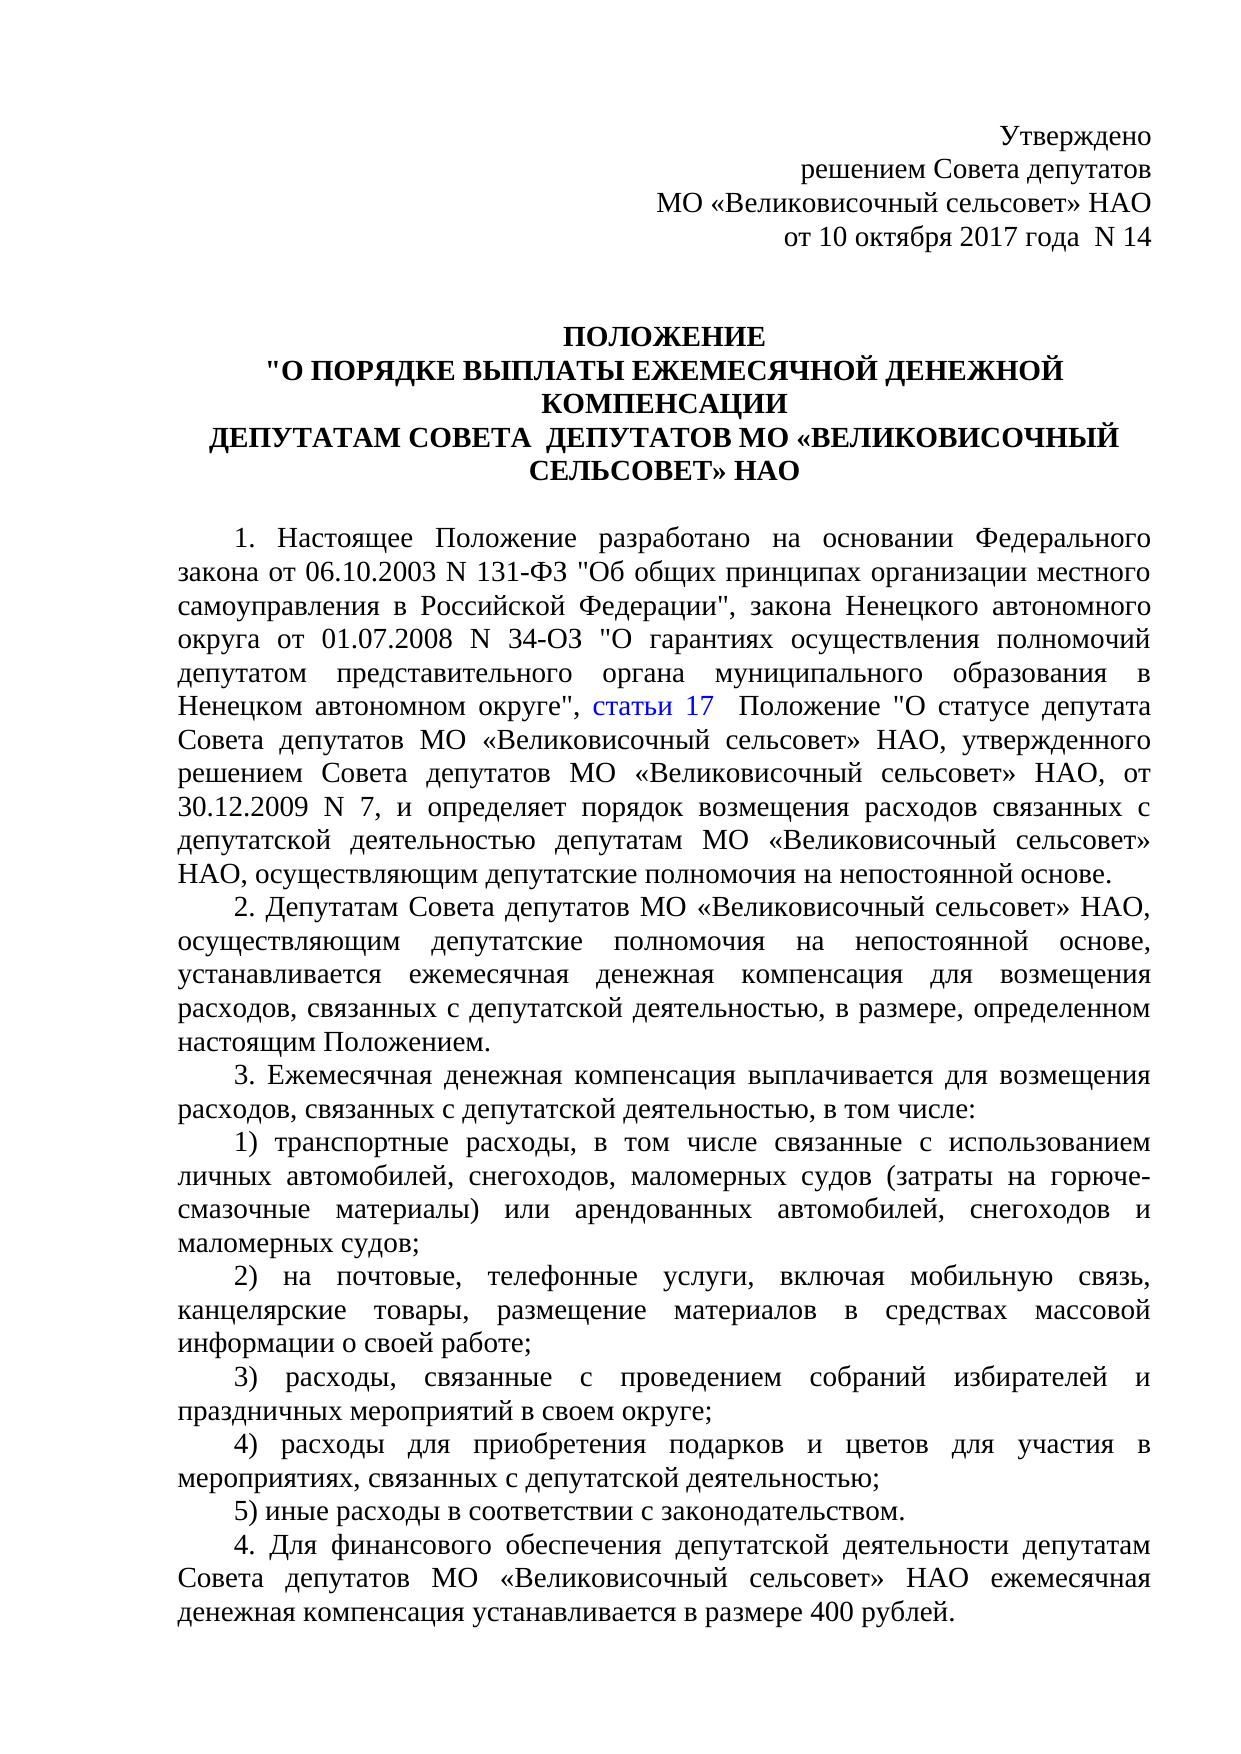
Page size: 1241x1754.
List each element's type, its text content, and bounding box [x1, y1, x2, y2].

text 2) на почтовые, телефонные услуги, включая мобильную связь, канцелярские товары, размещение материалов в средствах массовой информации о своей работе; [177, 1258, 1152, 1359]
title ПОЛОЖЕНИЕ [177, 319, 1152, 353]
text решением Совета депутатов [177, 152, 1152, 185]
title "О ПОРЯДКЕ ВЫПЛАТЫ ЕЖЕМЕСЯЧНОЙ ДЕНЕЖНОЙ КОМПЕНСАЦИИ [177, 353, 1152, 420]
text Утверждено [177, 118, 1152, 152]
text от 10 октября 2017 года N 14 [177, 219, 1152, 252]
text 1. Настоящее Положение разработано на основании Федерального закона от 06.10.2003 N 131-ФЗ "Об общих принципах организации местного самоуправления в Российской Федерации", закона Ненецкого автономного округа от 01.07.2008 N 34-ОЗ "О гарантиях осуществления полномочий депутатом представительного органа муниципального образования в Ненецком автономном округе", статьи 17 Положение "О статусе депутата Совета депутатов МО «Великовисочный сельсовет» НАО, утвержденного решением Совета депутатов МО «Великовисочный сельсовет» НАО, от 30.12.2009 N 7, и определяет порядок возмещения расходов связанных с депутатской деятельностью депутатам МО «Великовисочный сельсовет» НАО, осуществляющим депутатские полномочия на непостоянной основе. [177, 521, 1152, 889]
title ДЕПУТАТАМ СОВЕТА ДЕПУТАТОВ МО «ВЕЛИКОВИСОЧНЫЙ СЕЛЬСОВЕТ» НАО [177, 420, 1152, 487]
text 2. Депутатам Совета депутатов МО «Великовисочный сельсовет» НАО, осуществляющим депутатские полномочия на непостоянной основе, устанавливается ежемесячная денежная компенсация для возмещения расходов, связанных с депутатской деятельностью, в размере, определенном настоящим Положением. [177, 889, 1152, 1057]
text МО «Великовисочный сельсовет» НАО [177, 185, 1152, 219]
text 3) расходы, связанные с проведением собраний избирателей и праздничных мероприятий в своем округе; [177, 1359, 1152, 1426]
text 4) расходы для приобретения подарков и цветов для участия в мероприятиях, связанных с депутатской деятельностью; [177, 1426, 1152, 1493]
text 3. Ежемесячная денежная компенсация выплачивается для возмещения расходов, связанных с депутатской деятельностью, в том числе: [177, 1057, 1152, 1124]
text 1) транспортные расходы, в том числе связанные с использованием личных автомобилей, снегоходов, маломерных судов (затраты на горюче-смазочные материалы) или арендованных автомобилей, снегоходов и маломерных судов; [177, 1124, 1152, 1258]
text 5) иные расходы в соответствии с законодательством. [177, 1493, 1152, 1527]
text 4. Для финансового обеспечения депутатской деятельности депутатам Совета депутатов МО «Великовисочный сельсовет» НАО ежемесячная денежная компенсация устанавливается в размере 400 рублей. [177, 1527, 1152, 1627]
